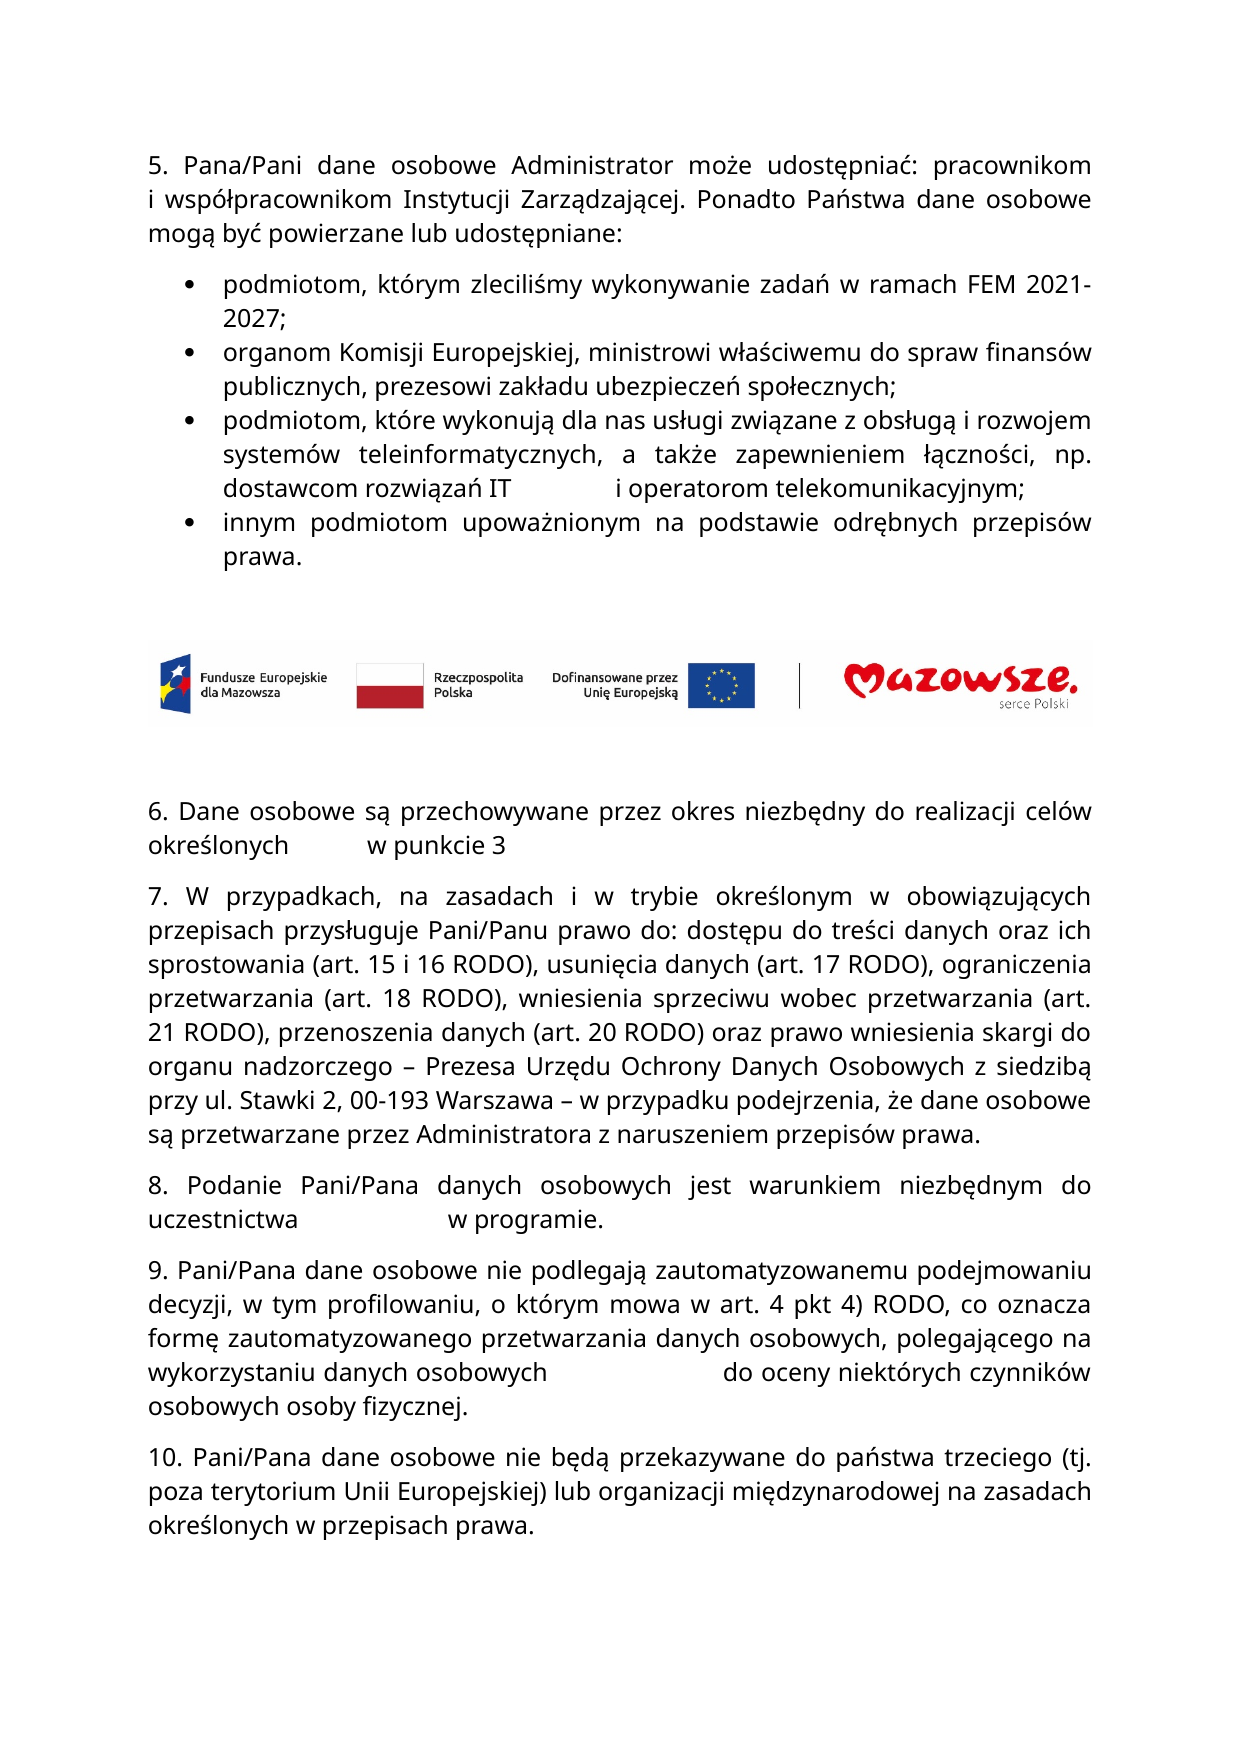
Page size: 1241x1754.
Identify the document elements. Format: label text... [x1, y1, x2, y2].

text 6. Dane osobowe są przechowywane przez okres niezbędny do realizacji celów określonych w punkcie 3 [148, 793, 1093, 862]
text 10. Pani/Pana dane osobowe nie będą przekazywane do państwa trzeciego (tj. poza terytorium Unii Europejskiej) lub organizacji międzynarodowej na zasadach określonych w przepisach prawa. [148, 1439, 1093, 1541]
list podmiotom, które wykonują dla nas usługi związane z obsługą i rozwojem systemów teleinformatycznych, a także zapewnieniem łączności, np. dostawcom rozwiązań IT i operatorom telekomunikacyjnym; [185, 403, 1093, 505]
list innym podmiotom upoważnionym na podstawie odrębnych przepisów prawa. [185, 505, 1093, 573]
list podmiotom, którym zleciliśmy wykonywanie zadań w ramach FEM 2021-2027; [185, 266, 1093, 334]
text 7. W przypadkach, na zasadach i w trybie określonym w obowiązujących przepisach przysługuje Pani/Panu prawo do: dostępu do treści danych oraz ich sprostowania (art. 15 i 16 RODO), usunięcia danych (art. 17 RODO), ograniczenia przetwarzania (art. 18 RODO), wniesienia sprzeciwu wobec przetwarzania (art. 21 RODO), przenoszenia danych (art. 20 RODO) oraz prawo wniesienia skargi do organu nadzorczego – Prezesa Urzędu Ochrony Danych Osobowych z siedzibą przy ul. Stawki 2, 00-193 Warszawa – w przypadku podejrzenia, że dane osobowe są przetwarzane przez Administratora z naruszeniem przepisów prawa. [148, 878, 1093, 1151]
text 9. Pani/Pana dane osobowe nie podlegają zautomatyzowanemu podejmowaniu decyzji, w tym profilowaniu, o którym mowa w art. 4 pkt 4) RODO, co oznacza formę zautomatyzowanego przetwarzania danych osobowych, polegającego na wykorzystaniu danych osobowych do oceny niektórych czynników osobowych osoby fizycznej. [148, 1252, 1093, 1423]
text 5. Pana/Pani dane osobowe Administrator może udostępniać: pracownikom i współpracownikom Instytucji Zarządzającej. Ponadto Państwa dane osobowe mogą być powierzane lub udostępniane: [148, 148, 1093, 250]
list organom Komisji Europejskiej, ministrowi właściwemu do spraw finansów publicznych, prezesowi zakładu ubezpieczeń społecznych; [185, 334, 1093, 403]
picture [147, 640, 1093, 727]
text 8. Podanie Pani/Pana danych osobowych jest warunkiem niezbędnym do uczestnictwa w programie. [148, 1167, 1093, 1236]
